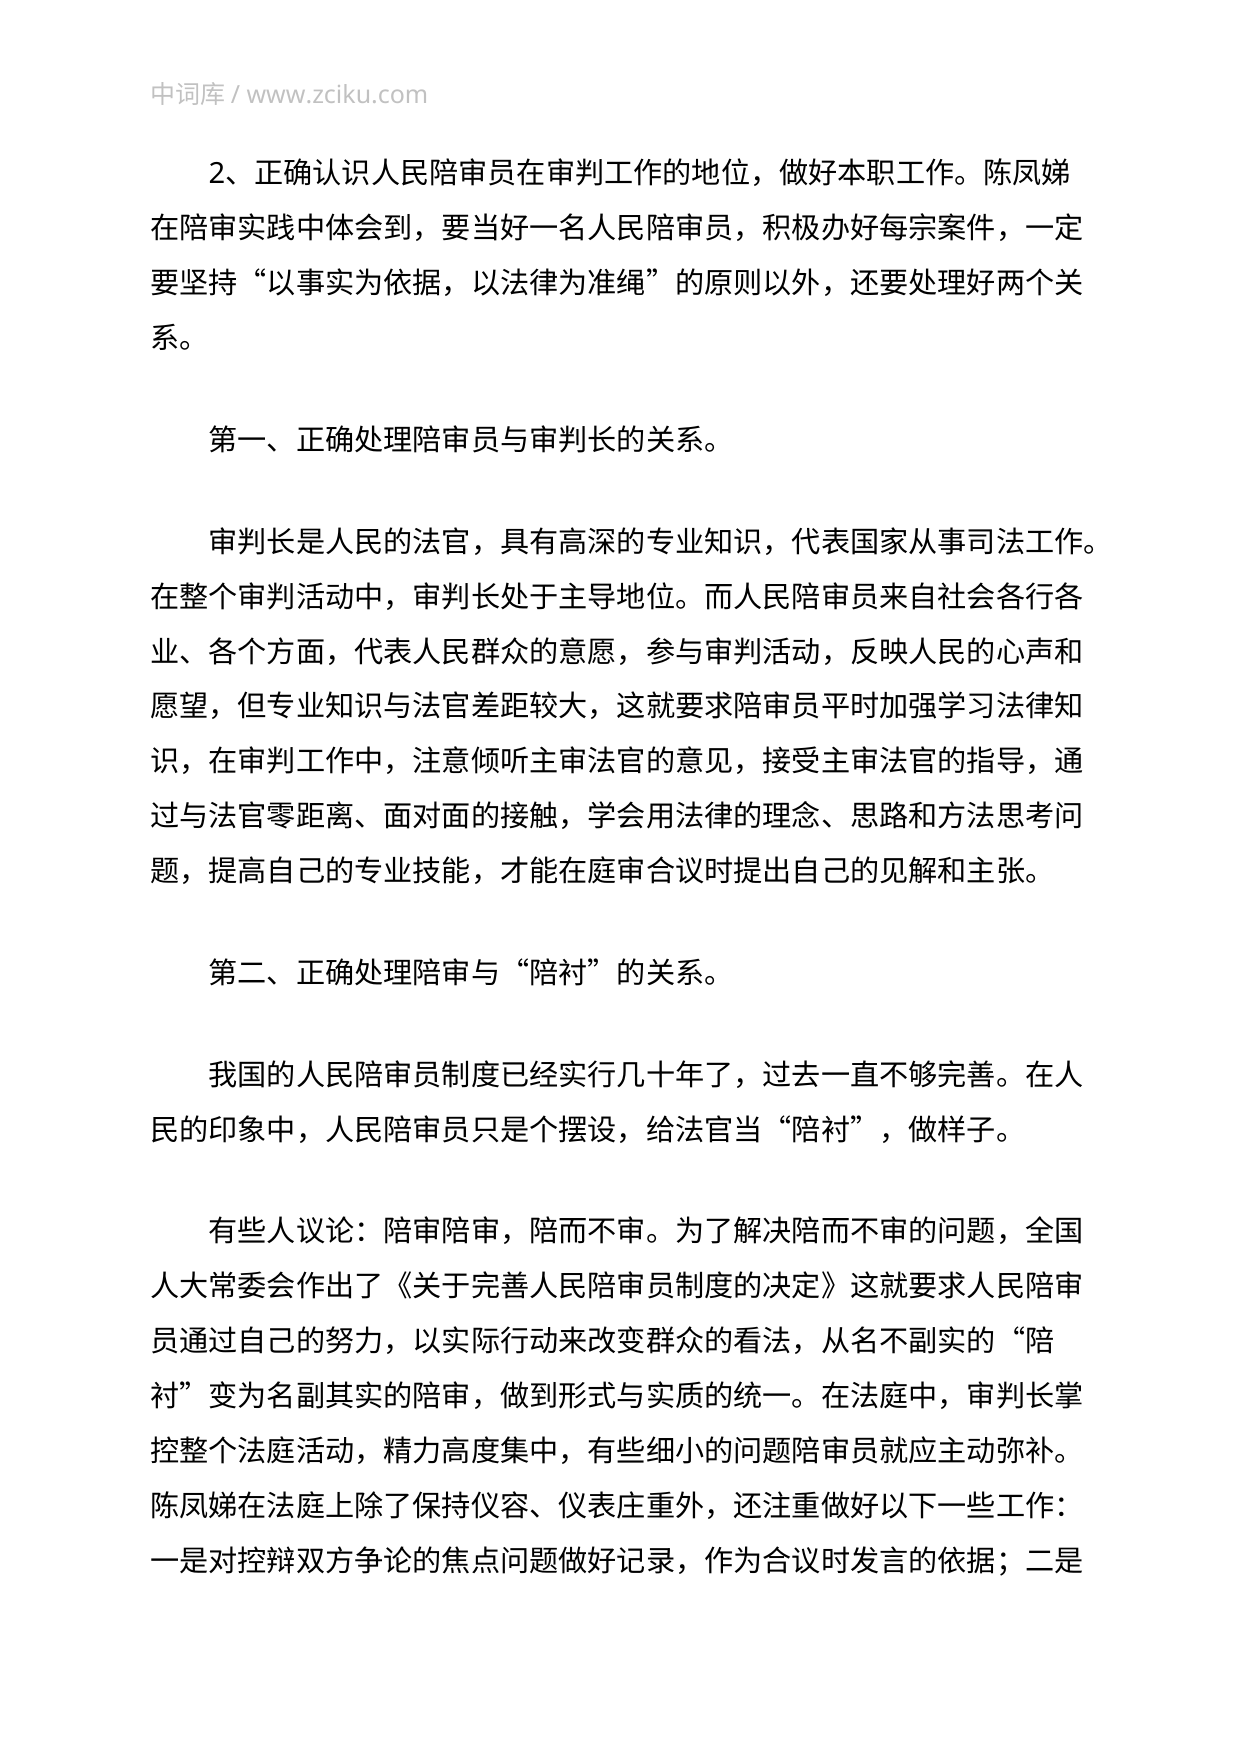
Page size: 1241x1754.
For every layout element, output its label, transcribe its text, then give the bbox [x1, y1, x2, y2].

text 第二、正确处理陪审与“陪衬”的关系。 [150, 949, 1090, 992]
text 2、正确认识人民陪审员在审判工作的地位，做好本职工作。陈凤娣在陪审实践中体会到，要当好一名人民陪审员，积极办好每宗案件，一定要坚持“以事实为依据，以法律为准绳”的原则以外，还要处理好两个关系。 [150, 150, 1090, 357]
text 第一、正确处理陪审员与审判长的关系。 [150, 417, 1090, 459]
text 我国的人民陪审员制度已经实行几十年了，过去一直不够完善。在人民的印象中，人民陪审员只是个摆设，给法官当“陪衬”，做样子。 [150, 1051, 1090, 1148]
text 审判长是人民的法官，具有高深的专业知识，代表国家从事司法工作。在整个审判活动中，审判长处于主导地位。而人民陪审员来自社会各行各业、各个方面，代表人民群众的意愿，参与审判活动，反映人民的心声和愿望，但专业知识与法官差距较大，这就要求陪审员平时加强学习法律知识，在审判工作中，注意倾听主审法官的意见，接受主审法官的指导，通过与法官零距离、面对面的接触，学会用法律的理念、思路和方法思考问题，提高自己的专业技能，才能在庭审合议时提出自己的见解和主张。 [150, 518, 1090, 890]
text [150, 1208, 1090, 1579]
